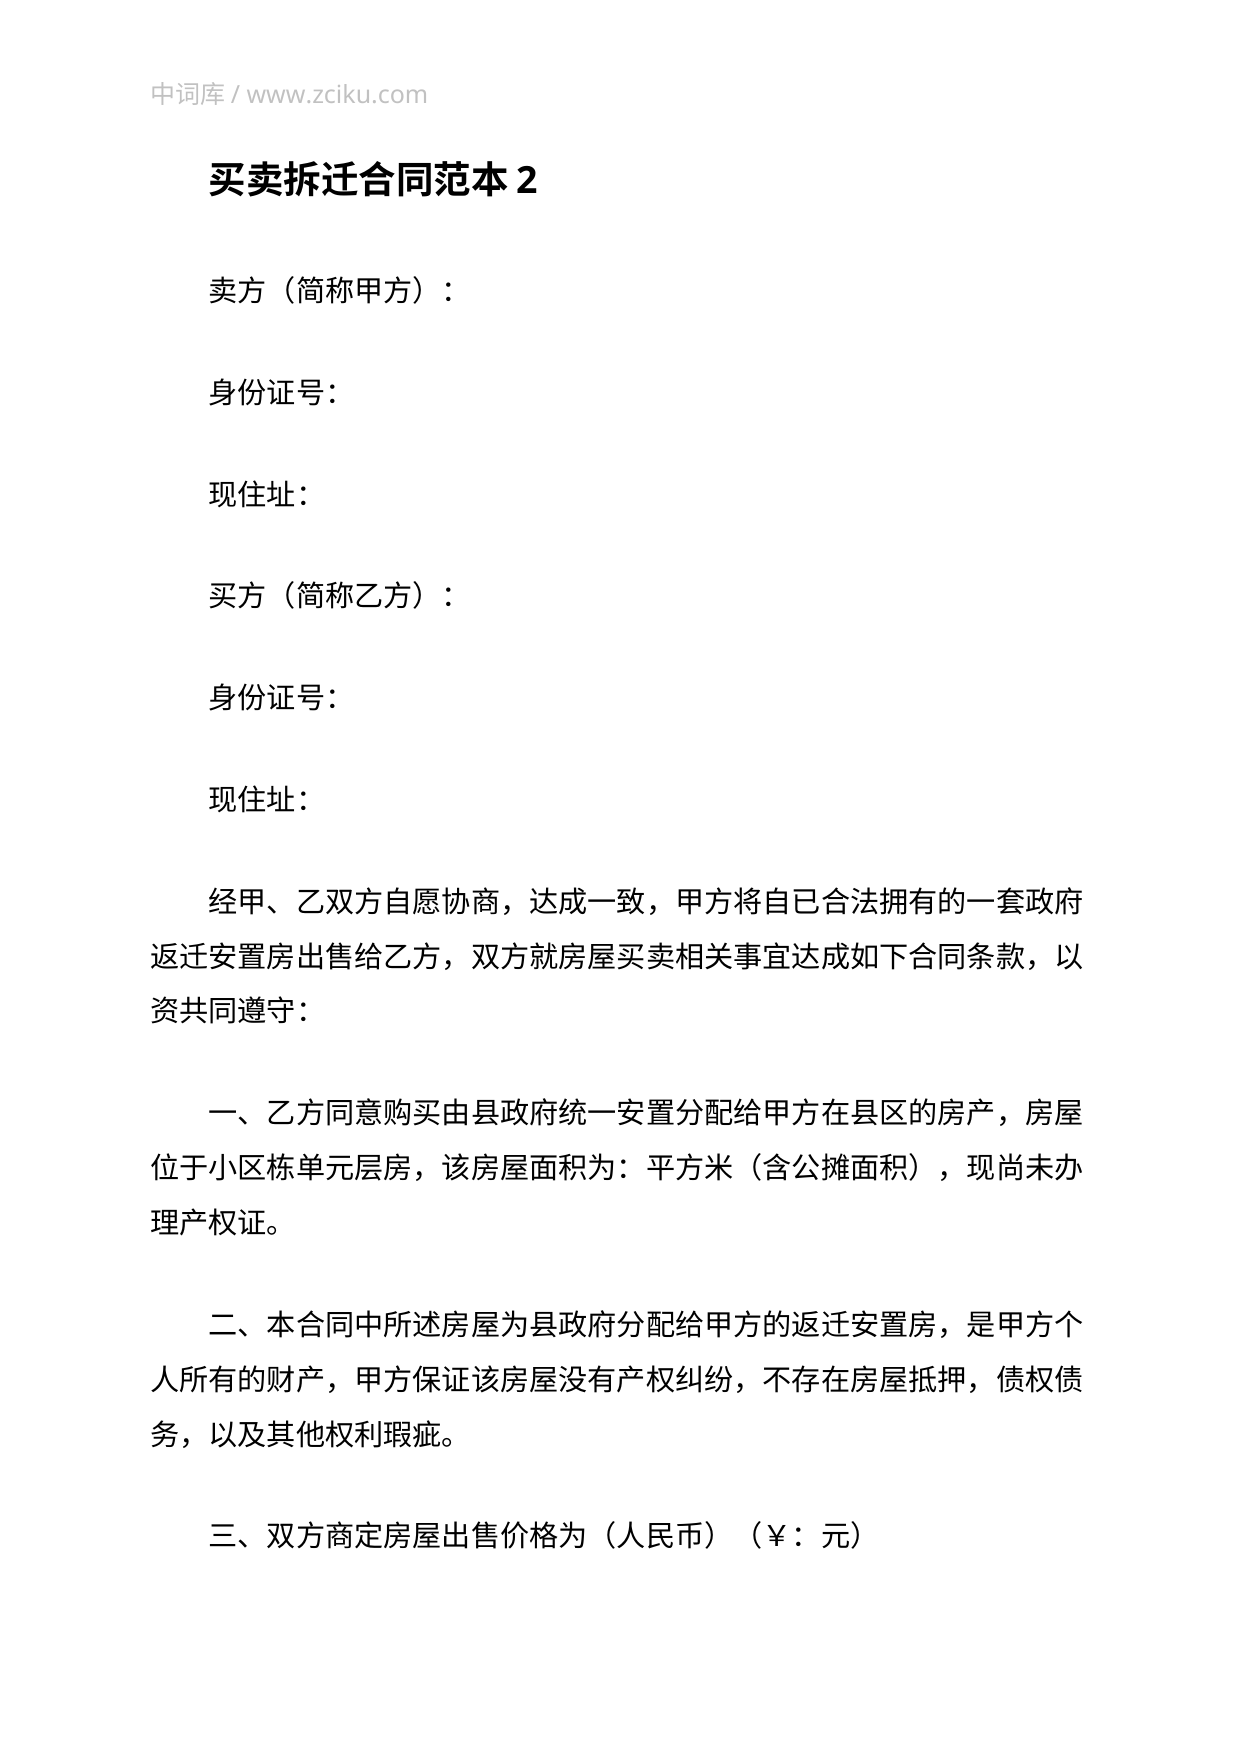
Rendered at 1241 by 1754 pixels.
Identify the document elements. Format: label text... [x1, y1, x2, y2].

text 三、双方商定房屋出售价格为（人民币）（￥：元） [150, 1513, 1090, 1555]
text 现住址： [150, 471, 1090, 513]
text 买方（简称乙方）： [150, 573, 1090, 615]
text 身份证号： [150, 369, 1090, 412]
text 二、本合同中所述房屋为县政府分配给甲方的返迁安置房，是甲方个人所有的财产，甲方保证该房屋没有产权纠纷，不存在房屋抵押，债权债务，以及其他权利瑕疵。 [150, 1301, 1090, 1453]
text 一、乙方同意购买由县政府统一安置分配给甲方在县区的房产，房屋位于小区栋单元层房，该房屋面积为：平方米（含公摊面积），现尚未办理产权证。 [150, 1090, 1090, 1242]
text 现住址： [150, 776, 1090, 819]
text 卖方（简称甲方）： [150, 268, 1090, 310]
text 买卖拆迁合同范本2 [150, 150, 1090, 204]
text 经甲、乙双方自愿协商，达成一致，甲方将自已合法拥有的一套政府返迁安置房出售给乙方，双方就房屋买卖相关事宜达成如下合同条款，以资共同遵守： [150, 878, 1090, 1030]
text 身份证号： [150, 675, 1090, 717]
